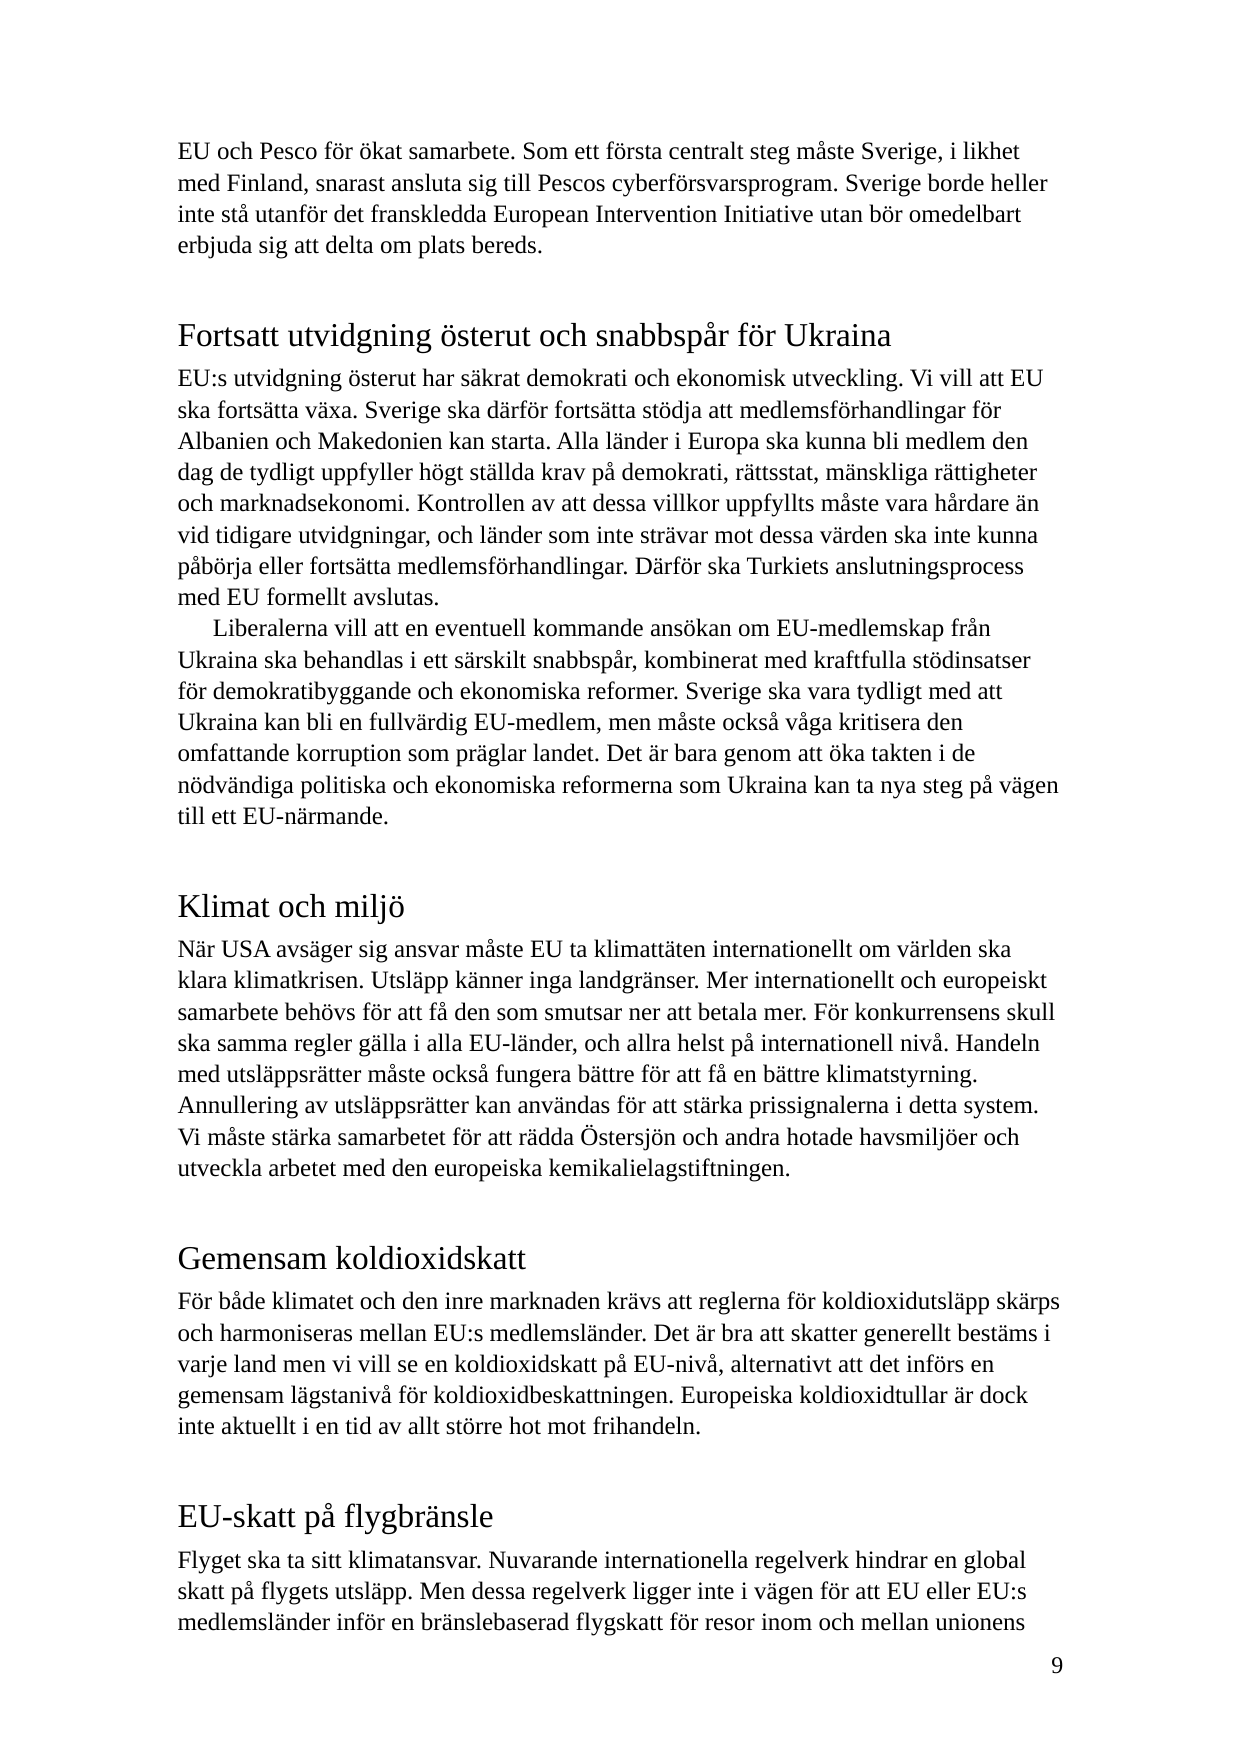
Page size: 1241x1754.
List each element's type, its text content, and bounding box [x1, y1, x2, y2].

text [177, 1542, 1063, 1636]
text För både klimatet och den inre marknaden krävs att reglerna för koldioxidutsläpp skärps och harmoniseras mellan EU:s medlemsländer. Det är bra att skatter generellt bestäms i varje land men vi vill se en koldioxidskatt på EU-nivå, alternativt att det införs en gemensam lägstanivå för koldioxidbeskattningen. Europeiska koldioxidtullar är dock inte aktuellt i en tid av allt större hot mot frihandeln. [177, 1284, 1063, 1440]
text Liberalerna vill att en eventuell kommande ansökan om EU-medlemskap från Ukraina ska behandlas i ett särskilt snabbspår, kombinerat med kraftfulla stödinsatser för demokratibyggande och ekonomiska reformer. Sverige ska vara tydligt med att Ukraina kan bli en fullvärdig EU-medlem, men måste också våga kritisera den omfattande korruption som präglar landet. Det är bara genom att öka takten i de nödvändiga politiska och ekonomiska reformerna som Ukraina kan ta nya steg på vägen till ett EU-närmande. [177, 611, 1063, 830]
subtitle Fortsatt utvidgning österut och snabbspår för Ukraina [177, 321, 1063, 353]
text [177, 134, 1063, 259]
text EU:s utvidgning österut har säkrat demokrati och ekonomisk utveckling. Vi vill att EU ska fortsätta växa. Sverige ska därför fortsätta stödja att medlemsförhandlingar för Albanien och Makedonien kan starta. Alla länder i Europa ska kunna bli medlem den dag de tydligt uppfyller högt ställda krav på demokrati, rättsstat, mänskliga rättigheter och marknadsekonomi. Kontrollen av att dessa villkor uppfyllts måste vara hårdare än vid tidigare utvidgningar, och länder som inte strävar mot dessa värden ska inte kunna påbörja eller fortsätta medlemsförhandlingar. Därför ska Turkiets anslutningsprocess med EU formellt avslutas. [177, 361, 1063, 611]
text När USA avsäger sig ansvar måste EU ta klimattäten internationellt om världen ska klara klimatkrisen. Utsläpp känner inga landgränser. Mer internationellt och europeiskt samarbete behövs för att få den som smutsar ner att betala mer. För konkurrensens skull ska samma regler gälla i alla EU-länder, och allra helst på internationell nivå. Handeln med utsläppsrätter måste också fungera bättre för att få en bättre klimatstyrning. Annullering av utsläppsrätter kan användas för att stärka prissignalerna i detta system. Vi måste stärka samarbetet för att rädda Östersjön och andra hotade havsmiljöer och utveckla arbetet med den europeiska kemikalielagstiftningen. [177, 932, 1063, 1182]
subtitle Gemensam koldioxidskatt [177, 1244, 1063, 1276]
subtitle EU-skatt på flygbränsle [177, 1503, 1063, 1534]
subtitle Klimat och miljö [177, 892, 1063, 923]
